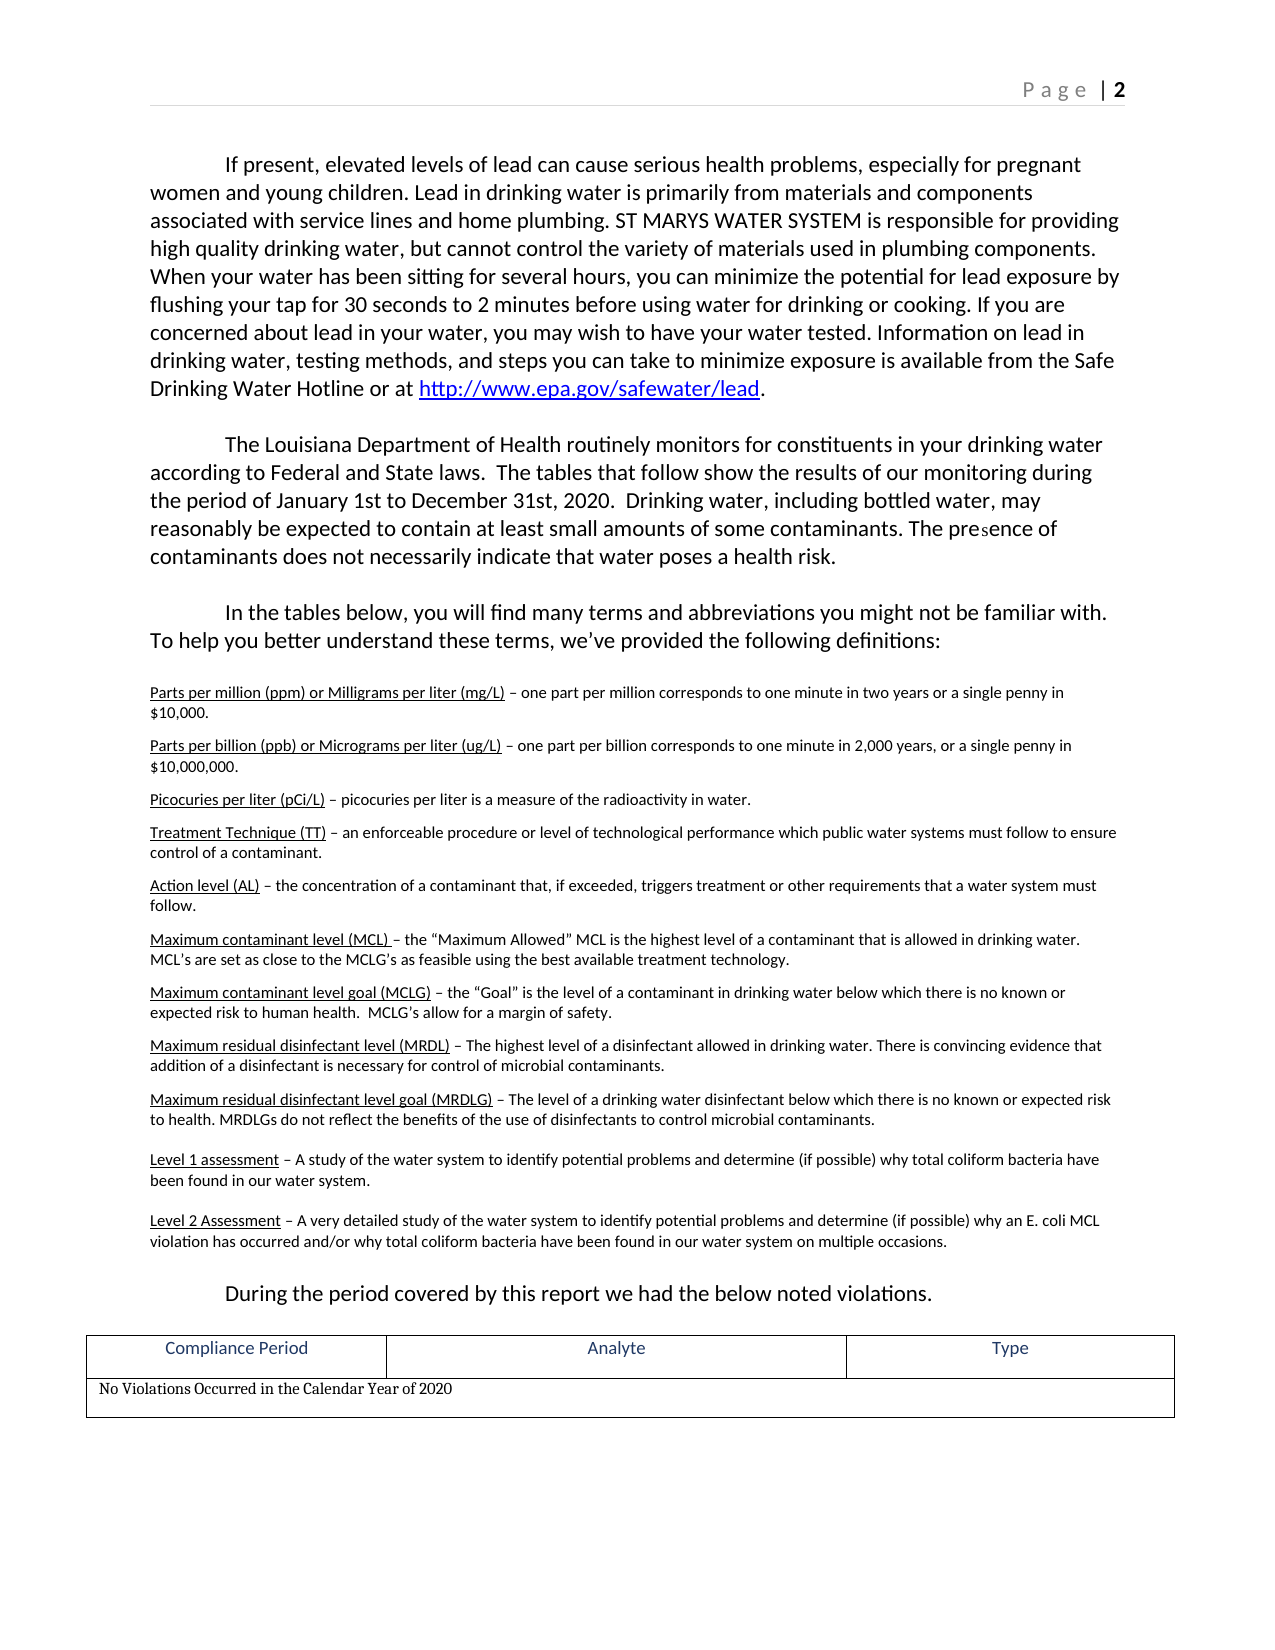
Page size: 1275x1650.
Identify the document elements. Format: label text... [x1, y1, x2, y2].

text Treatment Technique (TT) – an enforceable procedure or level of technological performance which public water systems must follow to ensure control of a contaminant. [150, 822, 1125, 863]
text The Louisiana Department of Health routinely monitors for constituents in your drinking water according to Federal and State laws. The tables that follow show the results of our monitoring during the period of January 1st to December 31st, 2020. Drinking water, including bottled water, may reasonably be expected to contain at least small amounts of some contaminants. The presence of contaminants does not necessarily indicate that water poses a health risk. [150, 430, 1125, 570]
text Level 1 assessment – A study of the water system to identify potential problems and determine (if possible) why total coliform bacteria have been found in our water system. [150, 1150, 1125, 1190]
text Maximum residual disinfectant level goal (MRDLG) – The level of a drinking water disinfectant below which there is no known or expected risk to health. MRDLGs do not reflect the benefits of the use of disinfectants to control microbial contaminants. [150, 1089, 1125, 1129]
text Parts per million (ppm) or Milligrams per liter (mg/L) – one part per million corresponds to one minute in two years or a single penny in $10,000. [150, 682, 1125, 723]
text Action level (AL) – the concentration of a contaminant that, if exceeded, triggers treatment or other requirements that a water system must follow. [150, 875, 1125, 916]
table_header Compliance Period [87, 1336, 386, 1378]
text Maximum contaminant level (MCL) – the “Maximum Allowed” MCL is the highest level of a contaminant that is allowed in drinking water. MCL’s are set as close to the MCLG’s as feasible using the best available treatment technology. [150, 929, 1125, 969]
text Maximum residual disinfectant level (MRDL) – The highest level of a disinfectant allowed in drinking water. There is convincing evidence that addition of a disinfectant is necessary for control of microbial contaminants. [150, 1035, 1125, 1076]
table_cell No Violations Occurred in the Calendar Year of 2020 [87, 1379, 1174, 1417]
table_header Type [847, 1336, 1174, 1378]
text Level 2 Assessment – A very detailed study of the water system to identify potential problems and determine (if possible) why an E. coli MCL violation has occurred and/or why total coliform bacteria have been found in our water system on multiple occasions. [150, 1211, 1125, 1251]
text During the period covered by this report we had the below noted violations. [150, 1279, 1125, 1307]
text Parts per billion (ppb) or Micrograms per liter (ug/L) – one part per billion corresponds to one minute in 2,000 years, or a single penny in $10,000,000. [150, 736, 1125, 776]
text Picocuries per liter (pCi/L) – picocuries per liter is a measure of the radioactivity in water. [150, 789, 1125, 809]
text In the tables below, you will find many terms and abbreviations you might not be familiar with. To help you better understand these terms, we’ve provided the following definitions: [150, 598, 1125, 654]
text Maximum contaminant level goal (MCLG) – the “Goal” is the level of a contaminant in drinking water below which there is no known or expected risk to human health. MCLG’s allow for a margin of safety. [150, 982, 1125, 1023]
text If present, elevated levels of lead can cause serious health problems, especially for pregnant women and young children. Lead in drinking water is primarily from materials and components associated with service lines and home plumbing. ST MARYS WATER SYSTEM is responsible for providing high quality drinking water, but cannot control the variety of materials used in plumbing components. When your water has been sitting for several hours, you can minimize the potential for lead exposure by flushing your tap for 30 seconds to 2 minutes before using water for drinking or cooking. If you are concerned about lead in your water, you may wish to have your water tested. Information on lead in drinking water, testing methods, and steps you can take to minimize exposure is available from the Safe Drinking Water Hotline or at http://www.epa.gov/safewater/lead. [150, 150, 1125, 402]
table_header Analyte [387, 1336, 846, 1378]
